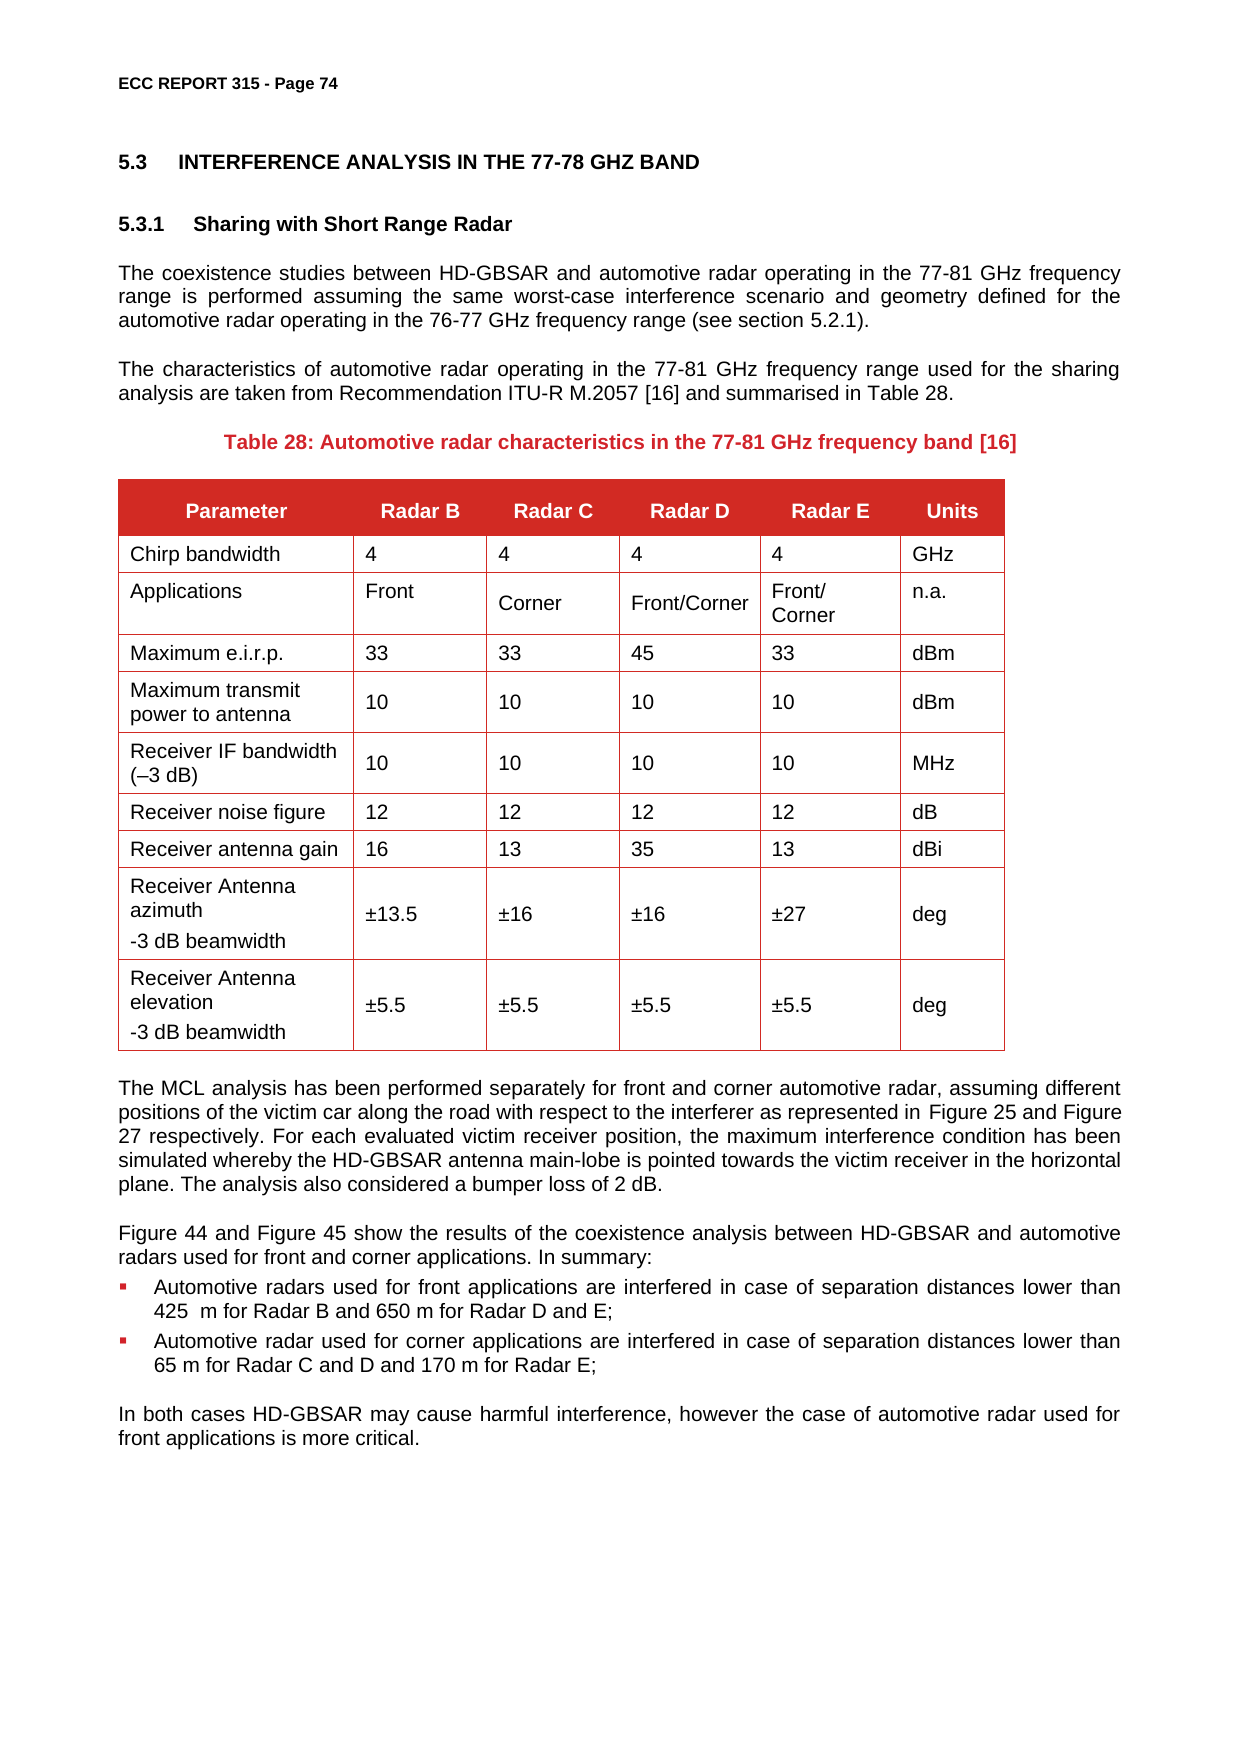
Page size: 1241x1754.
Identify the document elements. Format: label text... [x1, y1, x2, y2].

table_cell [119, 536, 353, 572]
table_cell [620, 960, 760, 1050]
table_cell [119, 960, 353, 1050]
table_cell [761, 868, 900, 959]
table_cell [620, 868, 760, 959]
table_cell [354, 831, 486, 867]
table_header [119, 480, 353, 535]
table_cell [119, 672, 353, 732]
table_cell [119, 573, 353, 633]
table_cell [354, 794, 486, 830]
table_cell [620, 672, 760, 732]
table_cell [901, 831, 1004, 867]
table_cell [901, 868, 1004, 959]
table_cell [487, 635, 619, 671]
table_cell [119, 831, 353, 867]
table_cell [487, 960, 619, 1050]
text Figure 44 and Figure 45 show the results of the coexistence analysis between HD-GBSAR and automotive radars used for front and corner applications. In summary: [118, 1221, 1122, 1269]
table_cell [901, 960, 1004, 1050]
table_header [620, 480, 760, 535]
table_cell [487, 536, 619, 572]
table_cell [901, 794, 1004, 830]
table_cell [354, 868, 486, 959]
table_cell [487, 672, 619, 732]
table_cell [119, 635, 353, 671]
subtitle Interference analysis in the 77-78 GHz band [118, 150, 1122, 174]
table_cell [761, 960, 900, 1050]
text The coexistence studies between HD-GBSAR and automotive radar operating in the 77-81 GHz frequency range is performed assuming the same worst-case interference scenario and geometry defined for the automotive radar operating in the 76-77 GHz frequency range (see section 5.3.1). [118, 260, 1122, 332]
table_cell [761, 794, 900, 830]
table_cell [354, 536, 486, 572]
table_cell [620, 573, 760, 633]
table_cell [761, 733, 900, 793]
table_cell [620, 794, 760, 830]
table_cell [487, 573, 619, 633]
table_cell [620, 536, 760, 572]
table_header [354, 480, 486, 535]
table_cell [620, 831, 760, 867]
text Automotive radar used for corner applications are interfered in case of separation distances lower than 65 m for Radar C and D and 170 m for Radar E; [118, 1329, 1122, 1377]
text The MCL analysis has been performed separately for front and corner automotive radar, assuming different positions of the victim car along the road with respect to the interferer as represented in Figure 25 and Figure 27 respectively. For each evaluated victim receiver position, the maximum interference condition has been simulated whereby the HD-GBSAR antenna main-lobe is pointed towards the victim receiver in the horizontal plane. The analysis also considered a bumper loss of 2 dB. [118, 1076, 1122, 1196]
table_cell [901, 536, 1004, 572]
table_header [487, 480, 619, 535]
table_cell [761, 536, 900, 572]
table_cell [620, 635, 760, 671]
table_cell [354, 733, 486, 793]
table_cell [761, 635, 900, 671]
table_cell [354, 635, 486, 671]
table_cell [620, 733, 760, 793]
text The characteristics of automotive radar operating in the 77-81 GHz frequency range used for the sharing analysis are taken from Recommendation ITU-R M.2057 [16] and summarised in Table 28. [118, 357, 1122, 405]
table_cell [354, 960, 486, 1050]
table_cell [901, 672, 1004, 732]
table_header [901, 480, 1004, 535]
subtitle Sharing with Short Range Radar [118, 211, 1122, 235]
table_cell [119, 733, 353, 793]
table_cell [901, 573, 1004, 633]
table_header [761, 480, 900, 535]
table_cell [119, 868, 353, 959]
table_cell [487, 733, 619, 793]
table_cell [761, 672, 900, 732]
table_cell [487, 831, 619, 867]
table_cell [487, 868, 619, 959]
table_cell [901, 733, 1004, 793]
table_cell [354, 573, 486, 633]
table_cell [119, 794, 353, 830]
text Automotive radars used for front applications are interfered in case of separation distances lower than 425 m for Radar B and 650 m for Radar D and E; [118, 1275, 1122, 1323]
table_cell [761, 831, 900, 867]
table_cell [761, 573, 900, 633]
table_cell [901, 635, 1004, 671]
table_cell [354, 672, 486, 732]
text Table 28: Automotive radar characteristics in the 77-81 GHz frequency band [16] [118, 430, 1122, 454]
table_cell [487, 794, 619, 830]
text In both cases HD-GBSAR may cause harmful interference, however the case of automotive radar used for front applications is more critical. [118, 1402, 1122, 1450]
